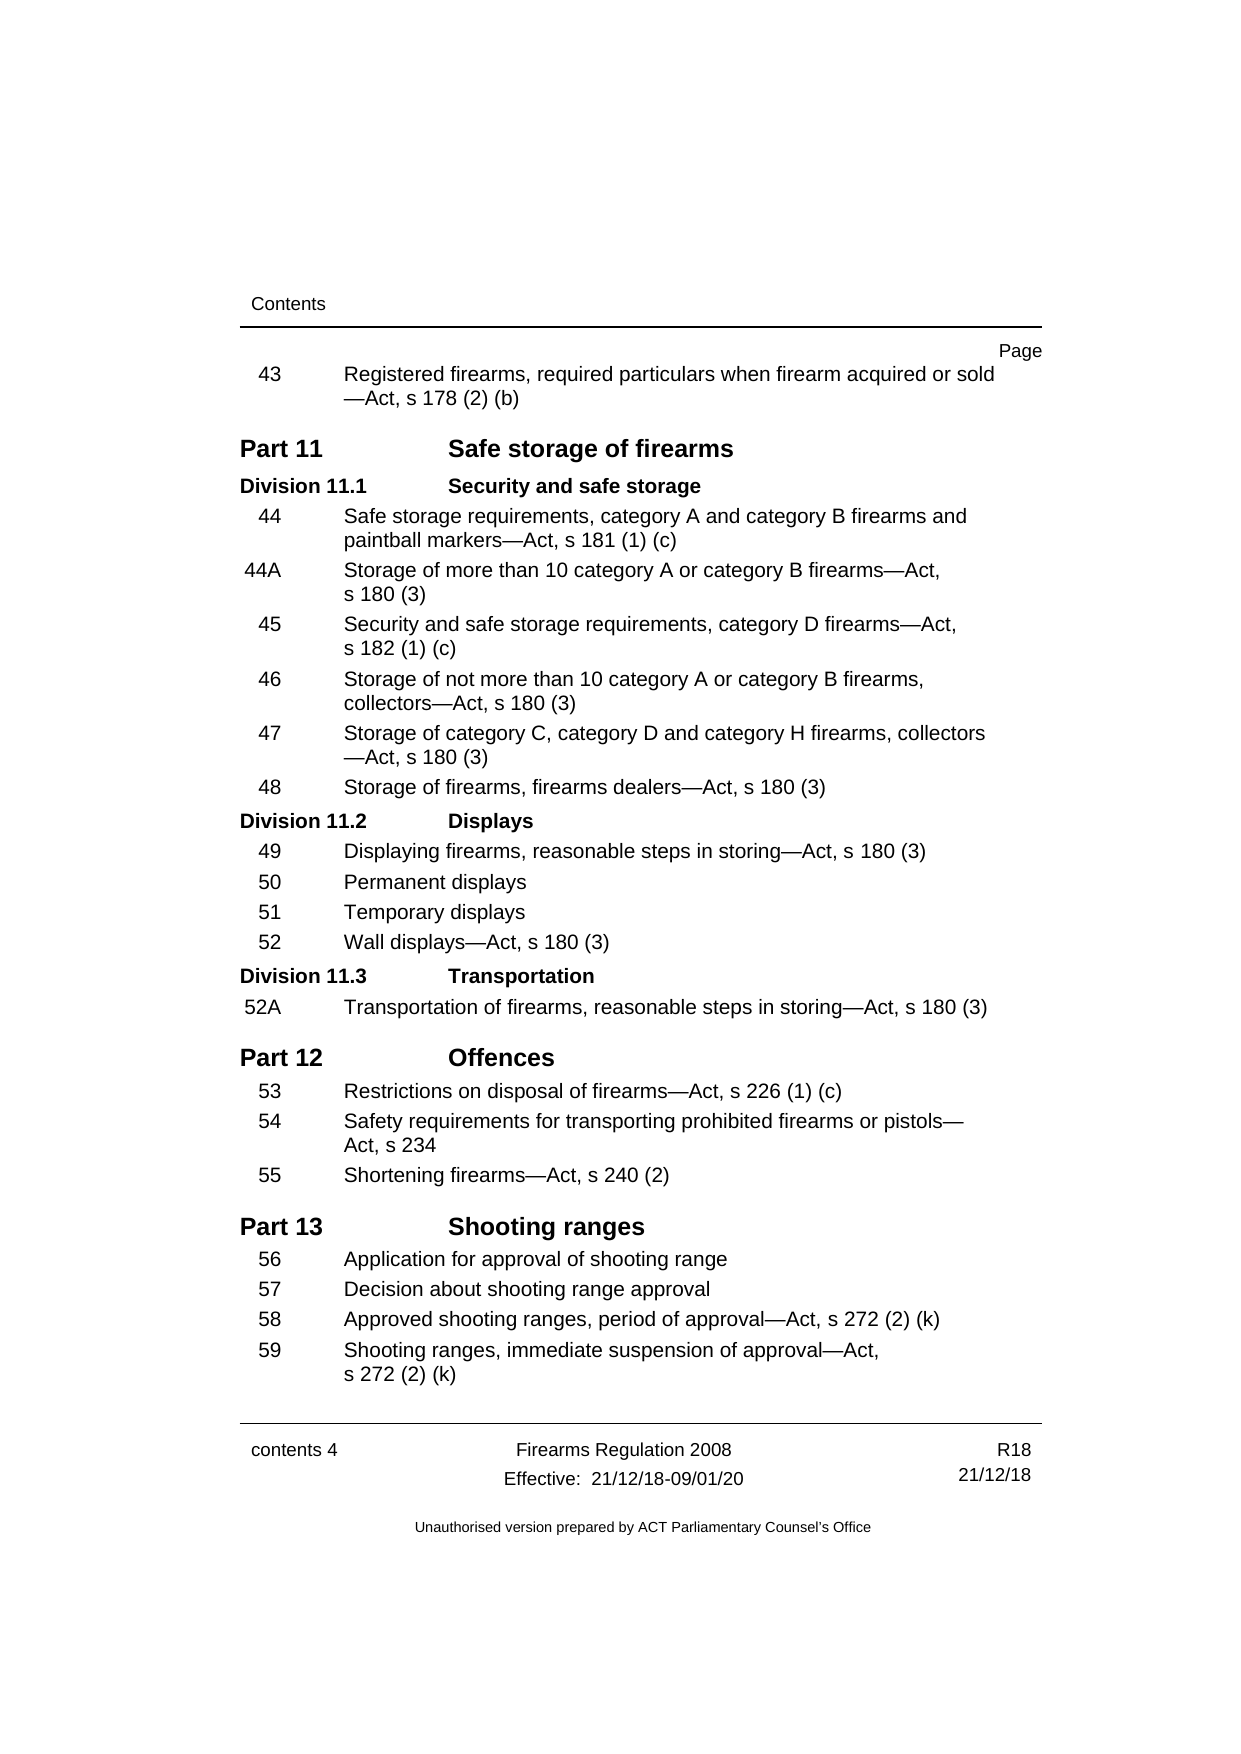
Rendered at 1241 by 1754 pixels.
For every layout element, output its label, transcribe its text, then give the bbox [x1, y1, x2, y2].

text 50 Permanent displays 51 [239, 869, 996, 893]
text Part 11 Safe storage of firearms 45 [239, 434, 996, 463]
text Division 11.1 Security and safe storage 45 [239, 474, 996, 498]
text 56 Application for approval of shooting range 59 [239, 1247, 996, 1271]
text 48 Storage of firearms, firearms dealers—Act, s 180 (3) 49 [239, 775, 996, 799]
text 57 Decision about shooting range approval 60 [239, 1277, 996, 1301]
text 45 Security and safe storage requirements, category D firearms—Act, s 182 (1) (c) 46 [239, 612, 996, 660]
text 44 Safe storage requirements, category A and category B firearms and paintball markers—Act, s 181 (1) (c) 45 [239, 504, 996, 552]
text 53 Restrictions on disposal of firearms—Act, s 226 (1) (c) 56 [239, 1078, 996, 1102]
text 52 Wall displays—Act, s 180 (3) 52 [239, 930, 996, 954]
text 44A Storage of more than 10 category A or category B firearms—Act, s 180 (3) 45 [239, 558, 996, 606]
text 54 Safety requirements for transporting prohibited firearms or pistols—Act, s 234 56 [239, 1109, 996, 1157]
text 49 Displaying firearms, reasonable steps in storing—Act, s 180 (3) 50 [239, 839, 996, 863]
text 52A Transportation of firearms, reasonable steps in storing—Act, s 180 (3) 54 [239, 994, 996, 1018]
text 59 Shooting ranges, immediate suspension of approval—Act, s 272 (2) (k) 61 [239, 1337, 996, 1385]
text 51 Temporary displays 52 [239, 900, 996, 924]
text 43 Registered firearms, required particulars when firearm acquired or sold—Act, s 178 (2) (b) 43 [239, 362, 996, 409]
text Division 11.2 Displays 50 [239, 809, 996, 833]
text Division 11.3 Transportation 54 [239, 964, 996, 988]
text 55 Shortening firearms—Act, s 240 (2) 58 [239, 1163, 996, 1187]
text 47 Storage of category C, category D and category H firearms, collectors—Act, s 180 (3) 47 [239, 721, 996, 768]
text 58 Approved shooting ranges, period of approval—Act, s 272 (2) (k) 60 [239, 1307, 996, 1331]
text Part 13 Shooting ranges 59 [239, 1212, 996, 1241]
text Part 12 Offences 56 [239, 1043, 996, 1072]
text 46 Storage of not more than 10 category A or category B firearms, collectors—Act, s 180 (3) 46 [239, 666, 996, 714]
